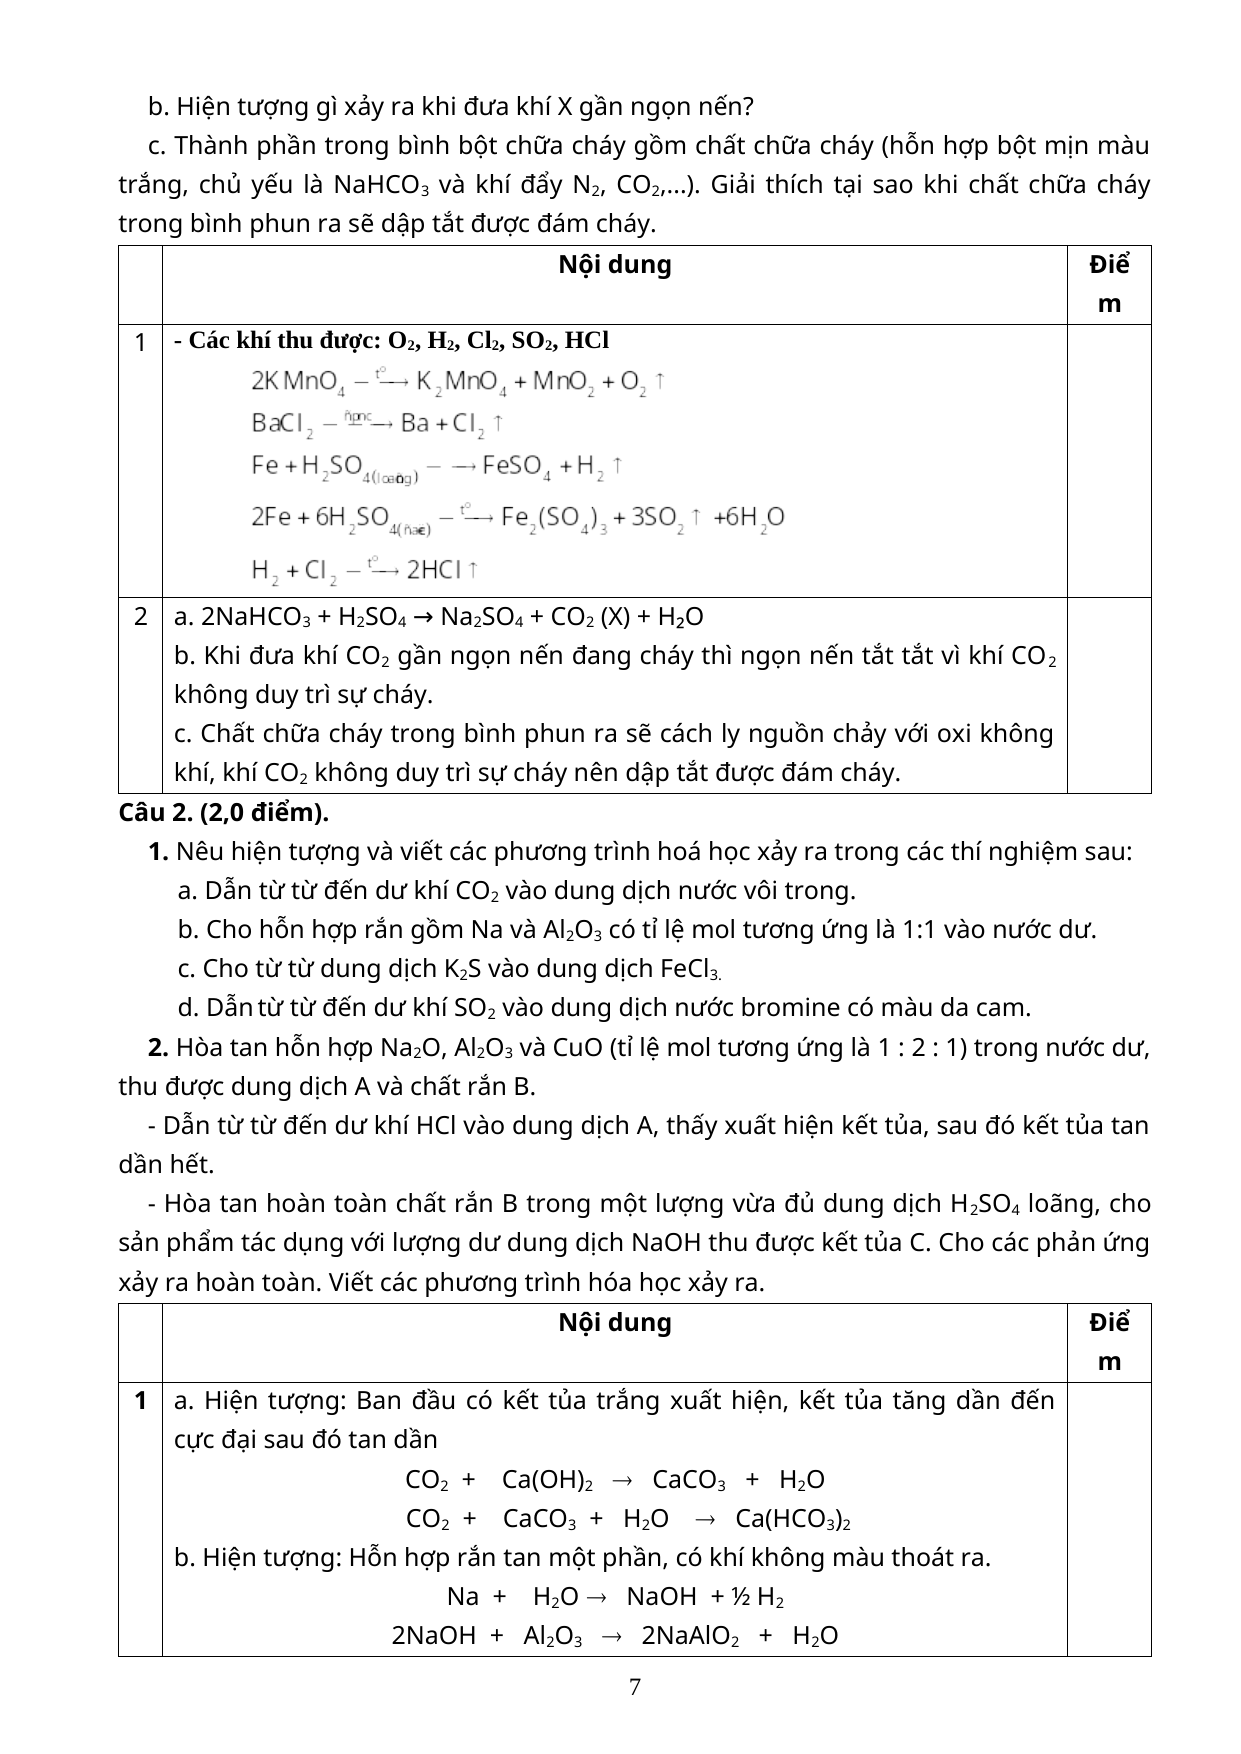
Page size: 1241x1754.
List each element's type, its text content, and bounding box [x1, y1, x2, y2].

text 2. Hòa tan hỗn hợp Na2O, Al2O3 và CuO (tỉ lệ mol tương ứng là 1 : 2 : 1) trong nước dư, thu được dung dịch A và chất rắn B. [118, 1029, 1152, 1102]
text 1. Nêu hiện tượng và viết các phương trình hoá học xảy ra trong các thí nghiệm sau: [118, 833, 1152, 867]
table_cell 1 [119, 1383, 162, 1656]
table_cell [1068, 1383, 1151, 1656]
table_cell a. 2NaHCO3 + H2SO4 → Na2SO4 + CO2 (X) + H₂O b. Khi đưa khí CO2 gần ngọn nến đang cháy thì ngọn nến tắt tắt vì khí CO2 không duy trì sự cháy. c. Chất chữa cháy trong bình phun ra sẽ cách ly nguồn chảy với oxi không khí, khí CO2 không duy trì sự cháy nên dập tắt được đám cháy. [163, 598, 1067, 793]
table_cell [1068, 325, 1151, 597]
text - Dẫn từ từ đến dư khí HCl vào dung dịch A, thấy xuất hiện kết tủa, sau đó kết tủa tan dần hết. [118, 1107, 1152, 1181]
text d. Dẫn từ từ đến dư khí SO2 vào dung dịch nước bromine có màu da cam. [118, 990, 1152, 1024]
table_cell 1 [119, 325, 162, 597]
list a. Dẫn từ từ đến dư khí CO2 vào dung dịch nước vôi trong. [118, 872, 1152, 907]
text Câu 2. (2,0 điểm). [118, 794, 1152, 828]
table_header [119, 1304, 162, 1382]
table_header Điểm [1068, 1304, 1151, 1382]
list b. Cho hỗn hợp rắn gồm Na và Al2O3 có tỉ lệ mol tương ứng là 1:1 vào nước dư. [118, 912, 1152, 946]
text b. Hiện tượng gì xảy ra khi đưa khí X gần ngọn nến? [118, 89, 1152, 123]
table_cell 2 [119, 598, 162, 793]
table_header Điểm [1068, 246, 1151, 324]
list c. Cho từ từ dung dịch K2S vào dung dịch FeCl3. [118, 951, 1152, 985]
text - Hòa tan hoàn toàn chất rắn B trong một lượng vừa đủ dung dịch H2SO4 loãng, cho sản phẩm tác dụng với lượng dư dung dịch NaOH thu được kết tủa C. Cho các phản ứng xảy ra hoàn toàn. Viết các phương trình hóa học xảy ra. [118, 1186, 1152, 1298]
table_header [119, 246, 162, 324]
table_cell [1068, 598, 1151, 793]
list c. Thành phần trong bình bột chữa cháy gồm chất chữa cháy (hỗn hợp bột mịn màu trắng, chủ yếu là NaHCO3 và khí đẩy N2, CO2,...). Giải thích tại sao khi chất chữa cháy trong bình phun ra sẽ dập tắt được đám cháy. [118, 128, 1152, 240]
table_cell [163, 1383, 1067, 1656]
table_cell - Các khí thu được: O2, H2, Cl2, SO2, HCl [163, 325, 1067, 597]
table_header Nội dung [163, 1304, 1067, 1382]
table_header Nội dung [163, 246, 1067, 324]
